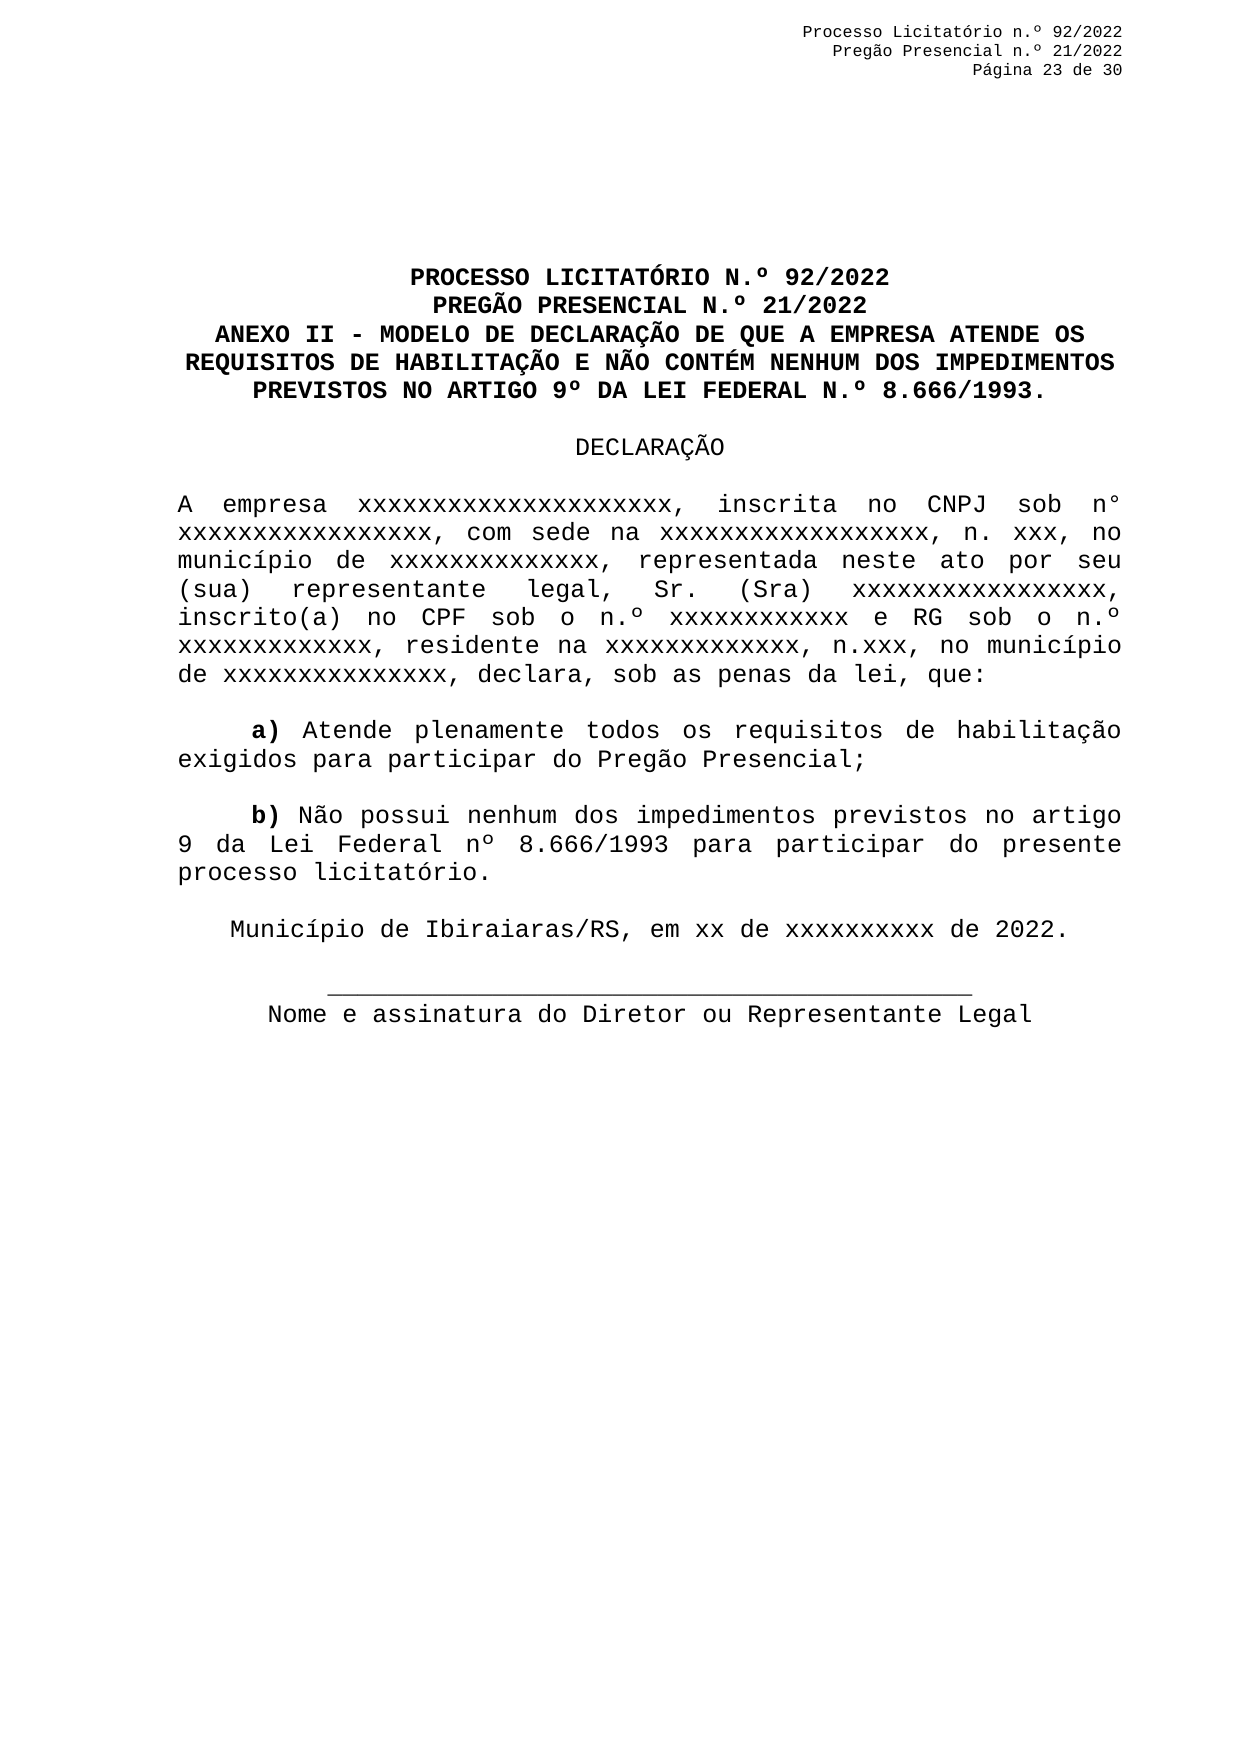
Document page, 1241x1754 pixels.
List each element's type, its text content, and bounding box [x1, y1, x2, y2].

text b) Não possui nenhum dos impedimentos previstos no artigo 9 da Lei Federal nº 8.666/1993 para participar do presente processo licitatório. [177, 803, 1122, 888]
text A empresa xxxxxxxxxxxxxxxxxxxxx, inscrita no CNPJ sob n° xxxxxxxxxxxxxxxxx, com sede na xxxxxxxxxxxxxxxxxx, n. xxx, no município de xxxxxxxxxxxxxx, representada neste ato por seu (sua) representante legal, Sr. (Sra) xxxxxxxxxxxxxxxxx, inscrito(a) no CPF sob o n.º xxxxxxxxxxxx e RG sob o n.º xxxxxxxxxxxxx, residente na xxxxxxxxxxxxx, n.xxx, no município de xxxxxxxxxxxxxxx, declara, sob as penas da lei, que: [177, 491, 1122, 690]
text ___________________________________________ [177, 973, 1122, 1001]
text Município de Ibiraiaras/RS, em xx de xxxxxxxxxx de 2022. [177, 916, 1122, 945]
subtitle ANEXO II - MODELO DE DECLARAÇÃO DE QUE A EMPRESA ATENDE OS REQUISITOS DE HABILITAÇÃO E NÃO CONTÉM NENHUM DOS IMPEDIMENTOS PREVISTOS NO ARTIGO 9º DA LEI FEDERAL N.º 8.666/1993. [177, 321, 1122, 406]
text a) Atende plenamente todos os requisitos de habilitação exigidos para participar do Pregão Presencial; [177, 718, 1122, 775]
text PREGÃO PRESENCIAL N.º 21/2022 [177, 293, 1122, 321]
text PROCESSO LICITATÓRIO N.º 92/2022 [177, 265, 1122, 293]
text DECLARAÇÃO [177, 435, 1122, 463]
text Nome e assinatura do Diretor ou Representante Legal [177, 1001, 1122, 1030]
